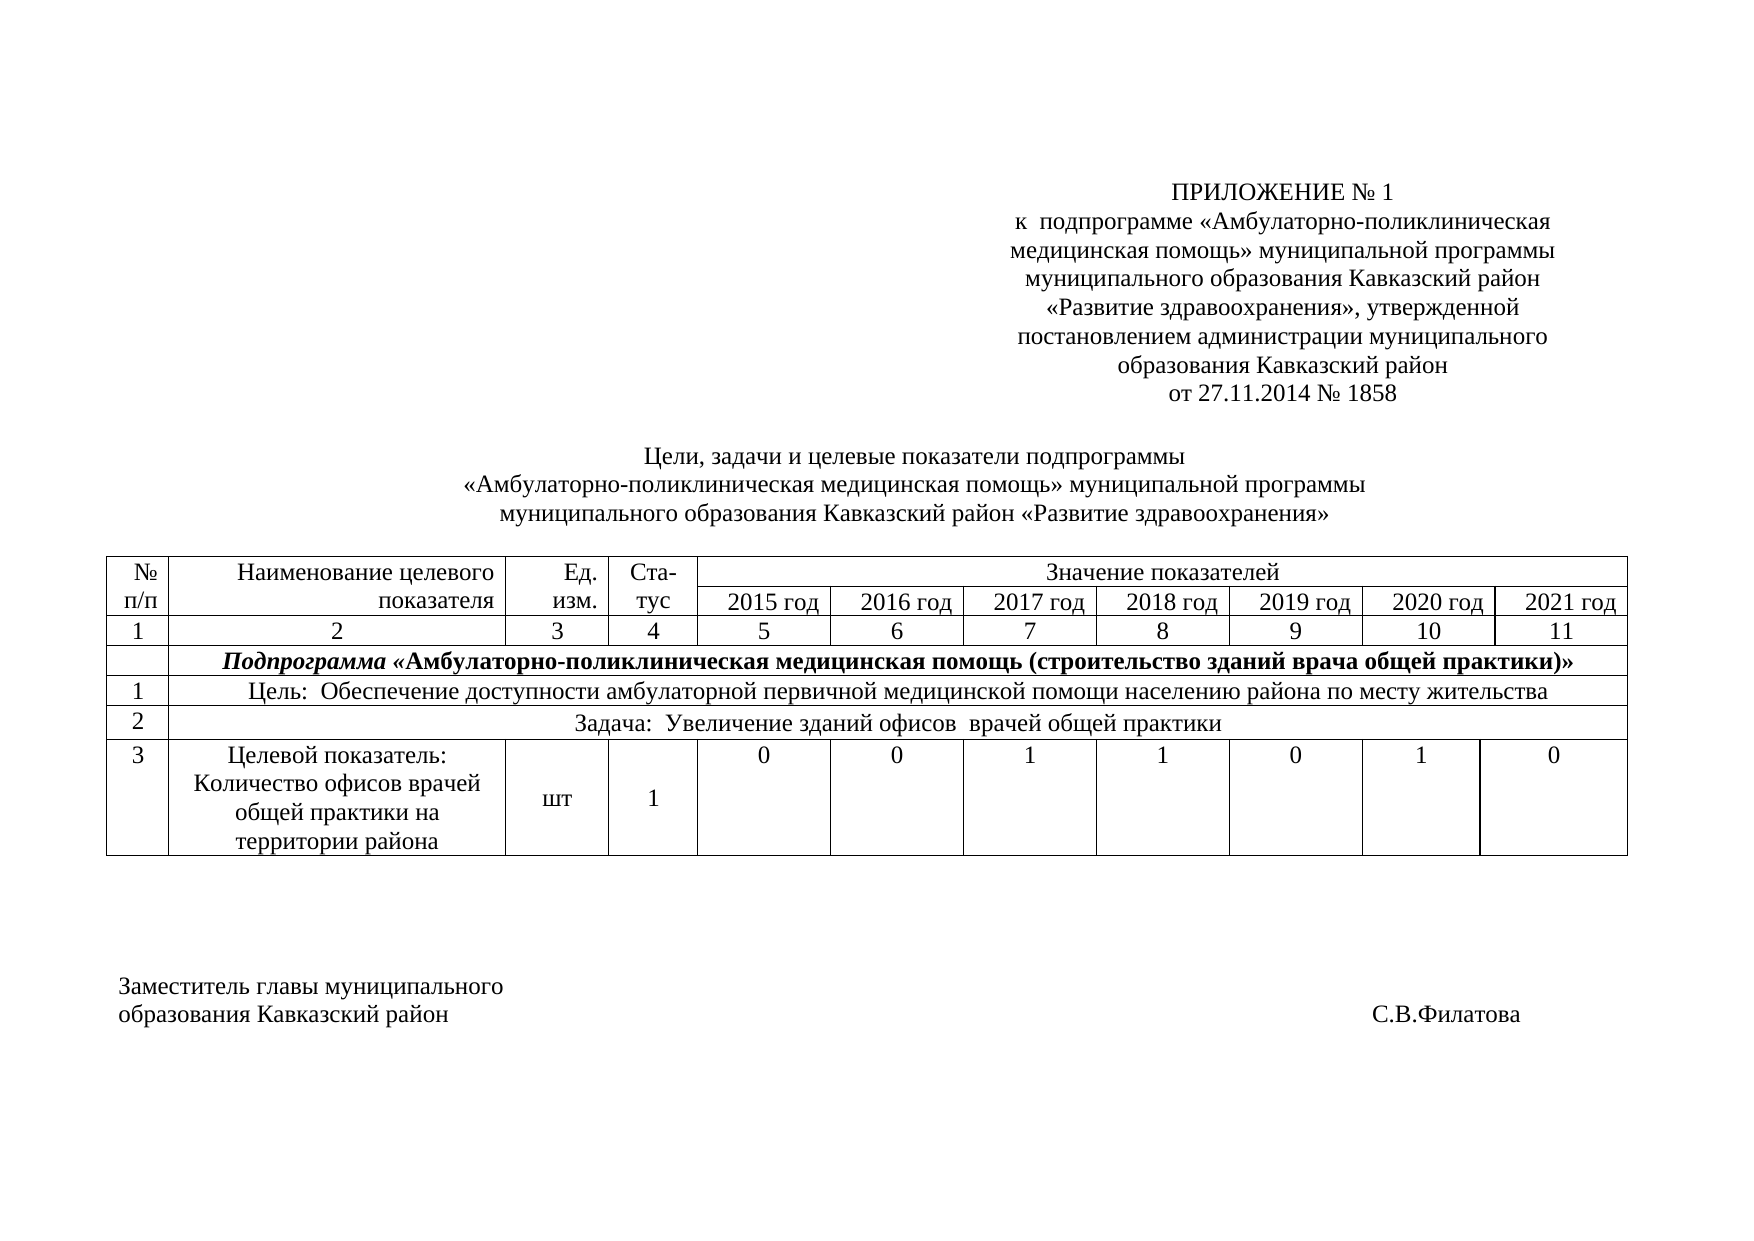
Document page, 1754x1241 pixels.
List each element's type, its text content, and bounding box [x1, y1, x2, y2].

text муниципального образования Кавказский район [929, 263, 1636, 292]
table_cell 2 [169, 616, 505, 645]
table_cell 2019 год [1230, 587, 1362, 615]
table_cell Подпрограмма «Амбулаторно-поликлиническая медицинская помощь (строительство зданий врача общей практики)» [169, 646, 1627, 675]
text от 27.11.2014 № 1858 [929, 378, 1636, 407]
text постановлением администрации муниципального [929, 321, 1636, 350]
table_cell 3 [107, 740, 168, 855]
text образования Кавказский район С.В.Филатова [118, 999, 1636, 1028]
table_cell 6 [831, 616, 963, 645]
table_cell 1 [1097, 740, 1229, 855]
text Цели, задачи и целевые показатели подпрограммы [193, 441, 1636, 469]
text «Амбулаторно-поликлиническая медицинская помощь» муниципальной программы [193, 469, 1636, 498]
table_cell Цель: Обеспечение доступности амбулаторной первичной медицинской помощи населению района по месту жительства [169, 676, 1627, 705]
table_cell 0 [698, 740, 830, 855]
table_header Ста-тус [609, 557, 697, 615]
table_cell 0 [1481, 740, 1627, 855]
table_cell 2016 год [831, 587, 963, 615]
table_header Наименование целевого показателя [169, 557, 505, 615]
table_cell шт [506, 740, 608, 855]
table_cell 10 [1363, 616, 1494, 645]
table_cell 2017 год [964, 587, 1096, 615]
table_cell 1 [107, 616, 168, 645]
table_cell Целевой показатель: Количество офисов врачей общей практики на территории района [169, 740, 505, 855]
table_header Ед. изм. [506, 557, 608, 615]
table_cell 0 [1230, 740, 1362, 855]
table_header № п/п [107, 557, 168, 615]
table_cell 11 [1496, 616, 1627, 645]
table_header Значение показателей [698, 557, 1627, 586]
table_cell Задача: Увеличение зданий офисов врачей общей практики [169, 706, 1627, 739]
table_cell 2 [107, 706, 168, 739]
table_cell 1 [107, 676, 168, 705]
text Заместитель главы муниципального [118, 971, 1636, 999]
table_cell [107, 646, 168, 675]
text ПРИЛОЖЕНИЕ № 1 [929, 177, 1636, 206]
table_cell 1 [1363, 740, 1479, 855]
table_cell 1 [609, 740, 697, 855]
table_cell 2018 год [1097, 587, 1229, 615]
table_cell 9 [1230, 616, 1362, 645]
table_cell 2015 год [698, 587, 830, 615]
table_cell 5 [698, 616, 830, 645]
text медицинская помощь» муниципальной программы [929, 235, 1636, 263]
text «Развитие здравоохранения», утвержденной [929, 292, 1636, 321]
text к подпрограмме «Амбулаторно-поликлиническая [929, 206, 1636, 235]
table_cell 7 [964, 616, 1096, 645]
table_cell 2021 год [1496, 587, 1627, 615]
text образования Кавказский район [929, 350, 1636, 378]
table_cell 0 [831, 740, 963, 855]
table_cell 2020 год [1363, 587, 1494, 615]
table_cell 4 [609, 616, 697, 645]
table_cell 8 [1097, 616, 1229, 645]
table_cell 1 [964, 740, 1096, 855]
table_cell 3 [506, 616, 608, 645]
text муниципального образования Кавказский район «Развитие здравоохранения» [193, 498, 1636, 527]
